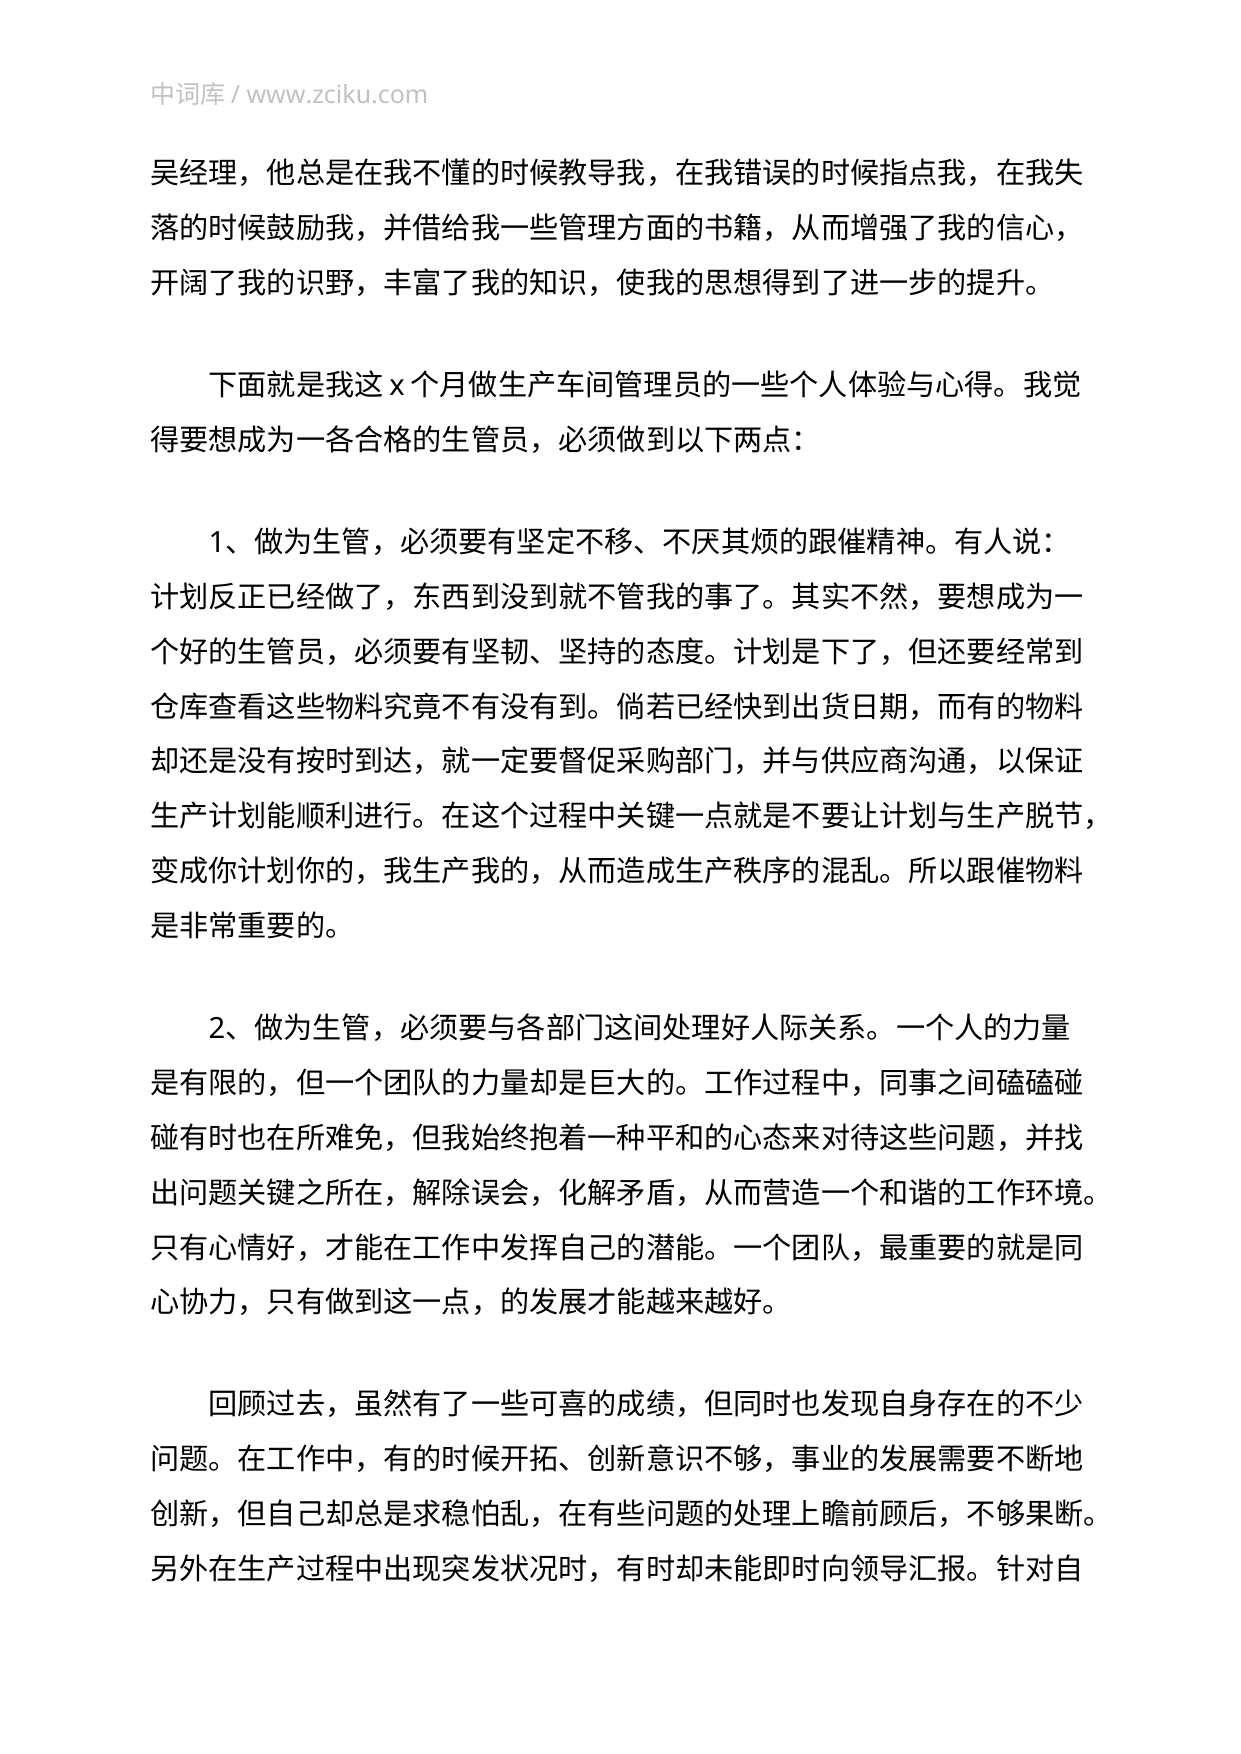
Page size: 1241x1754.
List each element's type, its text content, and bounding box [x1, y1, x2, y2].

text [150, 1381, 1090, 1588]
text 2、做为生管，必须要与各部门这间处理好人际关系。一个人的力量是有限的，但一个团队的力量却是巨大的。工作过程中，同事之间磕磕碰碰有时也在所难免，但我始终抱着一种平和的心态来对待这些问题，并找出问题关键之所在，解除误会，化解矛盾，从而营造一个和谐的工作环境。只有心情好，才能在工作中发挥自己的潜能。一个团队，最重要的就是同心协力，只有做到这一点，的发展才能越来越好。 [150, 1004, 1090, 1321]
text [150, 150, 1090, 302]
text 下面就是我这x个月做生产车间管理员的一些个人体验与心得。我觉得要想成为一各合格的生管员，必须做到以下两点： [150, 362, 1090, 459]
text 1、做为生管，必须要有坚定不移、不厌其烦的跟催精神。有人说：计划反正已经做了，东西到没到就不管我的事了。其实不然，要想成为一个好的生管员，必须要有坚韧、坚持的态度。计划是下了，但还要经常到仓库查看这些物料究竟不有没有到。倘若已经快到出货日期，而有的物料却还是没有按时到达，就一定要督促采购部门，并与供应商沟通，以保证生产计划能顺利进行。在这个过程中关键一点就是不要让计划与生产脱节，变成你计划你的，我生产我的，从而造成生产秩序的混乱。所以跟催物料是非常重要的。 [150, 518, 1090, 945]
